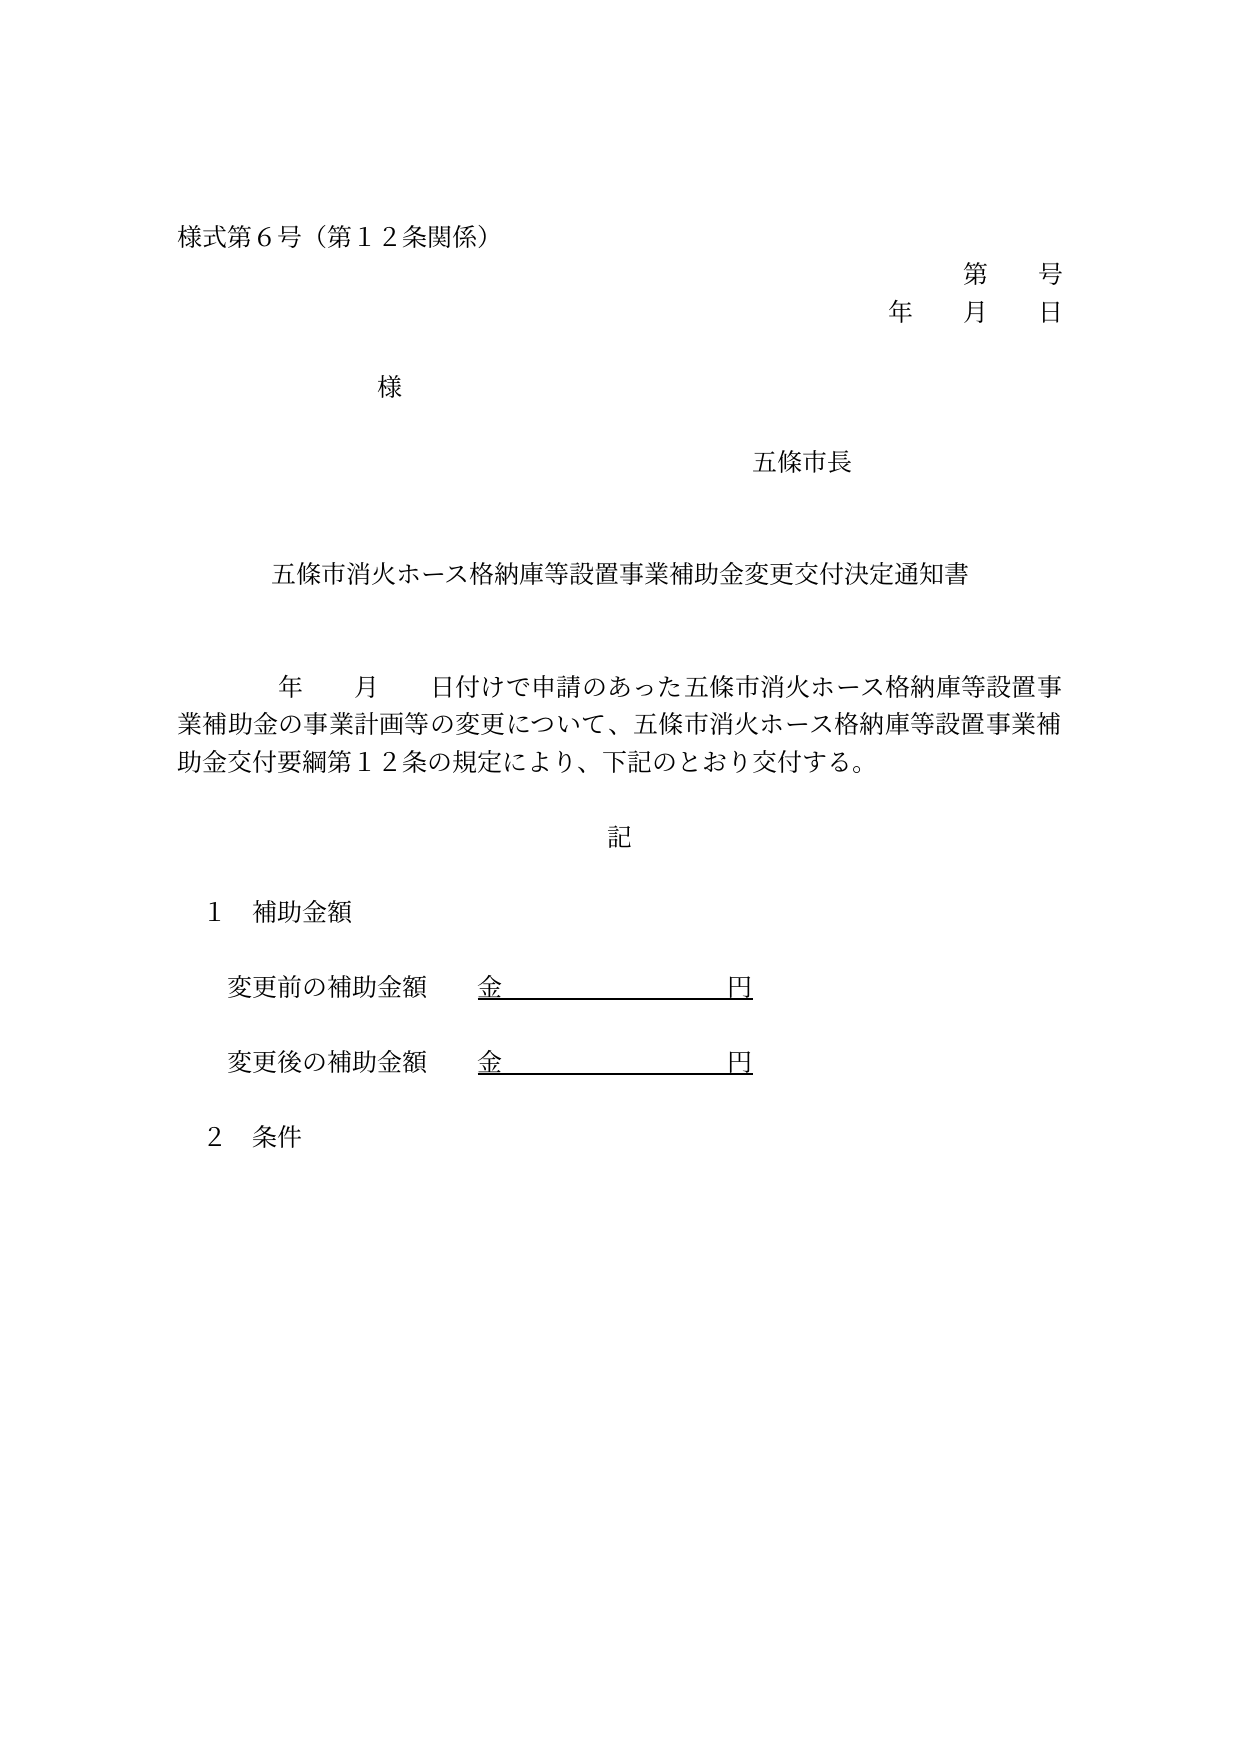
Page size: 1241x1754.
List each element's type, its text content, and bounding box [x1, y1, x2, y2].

text ２ 条件 [177, 1117, 1063, 1154]
text 様 [177, 367, 1063, 404]
text 記 [177, 817, 1063, 854]
text １ 補助金額 [177, 892, 1063, 929]
text 五條市消火ホース格納庫等設置事業補助金変更交付決定通知書 [177, 554, 1063, 592]
text 五條市長 [177, 442, 963, 479]
text 年 月 日 [177, 292, 1063, 329]
text 変更後の補助金額 金 円 [177, 1042, 1063, 1079]
text 変更前の補助金額 金 円 [177, 967, 1063, 1004]
text 第 号 [177, 254, 1063, 292]
text 様式第６号（第１２条関係） [177, 217, 1063, 254]
text 年 月 日付けで申請のあった五條市消火ホース格納庫等設置事業補助金の事業計画等の変更について、五條市消火ホース格納庫等設置事業補助金交付要綱第１２条の規定により、下記のとおり交付する。 [177, 667, 1063, 779]
